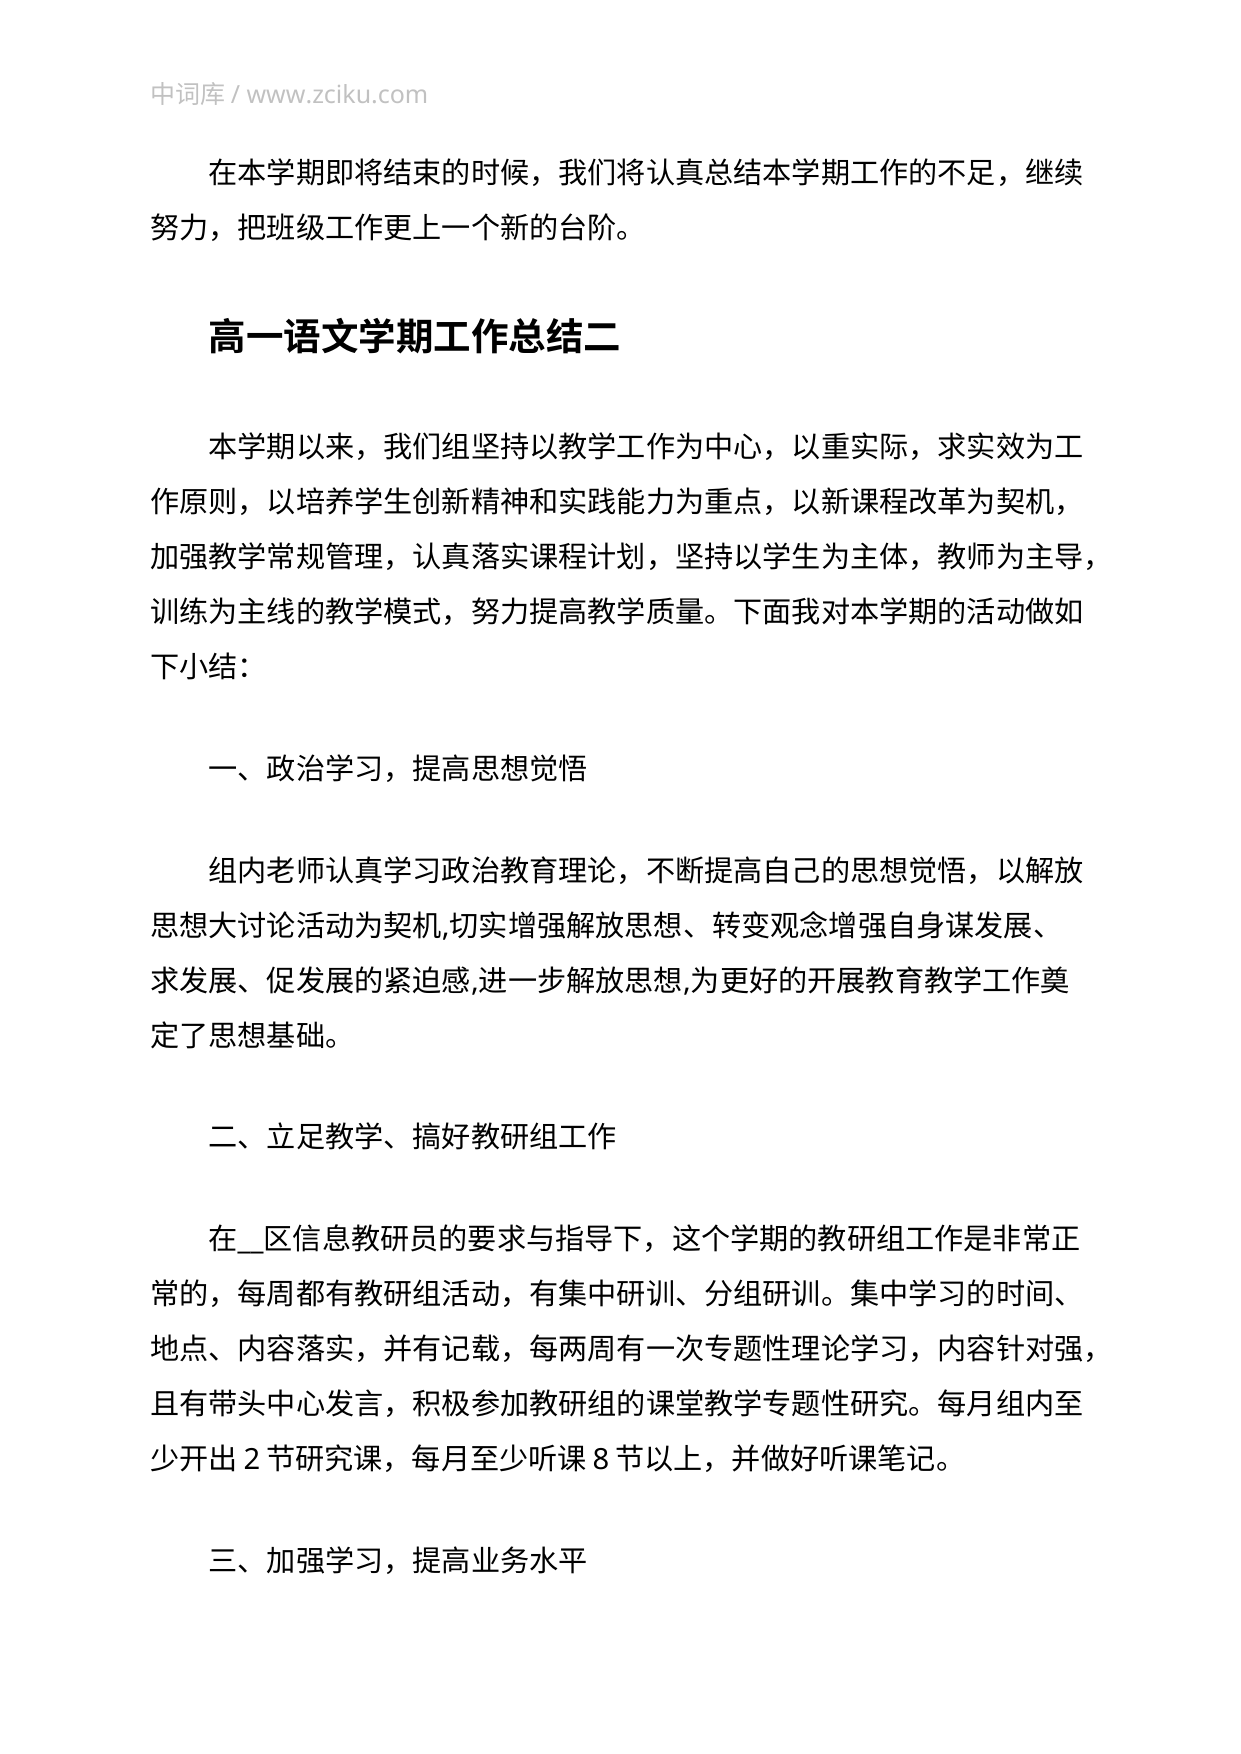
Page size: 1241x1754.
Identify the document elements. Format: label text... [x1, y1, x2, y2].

text 在__区信息教研员的要求与指导下，这个学期的教研组工作是非常正常的，每周都有教研组活动，有集中研训、分组研训。集中学习的时间、地点、内容落实，并有记载，每两周有一次专题性理论学习，内容针对强，且有带头中心发言，积极参加教研组的课堂教学专题性研究。每月组内至少开出2节研究课，每月至少听课8节以上，并做好听课笔记。 [150, 1216, 1090, 1478]
text 一、政治学习，提高思想觉悟 [150, 745, 1090, 788]
text 组内老师认真学习政治教育理论，不断提高自己的思想觉悟，以解放思想大讨论活动为契机,切实增强解放思想、转变观念增强自身谋发展、求发展、促发展的紧迫感,进一步解放思想,为更好的开展教育教学工作奠定了思想基础。 [150, 847, 1090, 1054]
text 高一语文学期工作总结二 [150, 307, 1090, 361]
text 二、立足教学、搞好教研组工作 [150, 1114, 1090, 1156]
text 本学期以来，我们组坚持以教学工作为中心，以重实际，求实效为工作原则，以培养学生创新精神和实践能力为重点，以新课程改革为契机，加强教学常规管理，认真落实课程计划，坚持以学生为主体，教师为主导，训练为主线的教学模式，努力提高教学质量。下面我对本学期的活动做如下小结： [150, 424, 1090, 686]
text 三、加强学习，提高业务水平 [150, 1537, 1090, 1579]
text 在本学期即将结束的时候，我们将认真总结本学期工作的不足，继续努力，把班级工作更上一个新的台阶。 [150, 150, 1090, 247]
